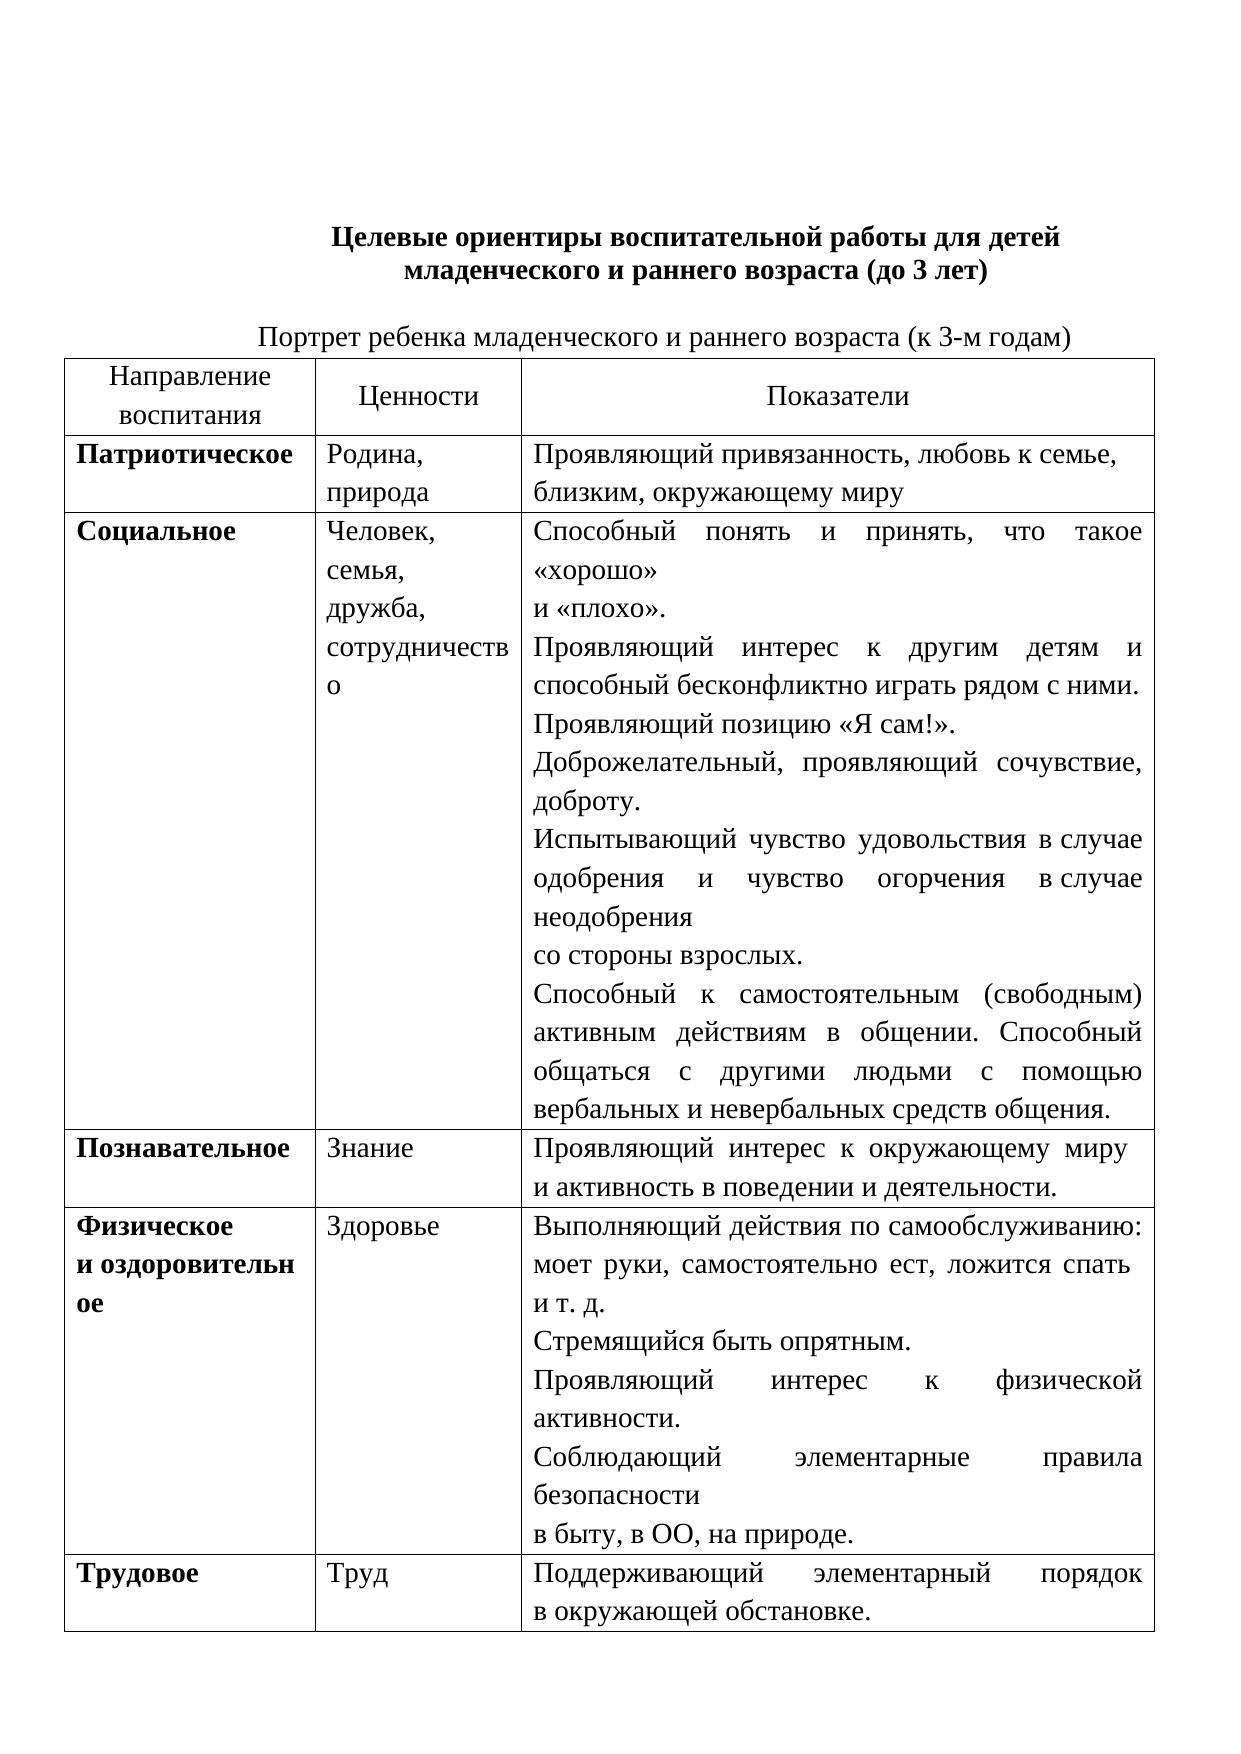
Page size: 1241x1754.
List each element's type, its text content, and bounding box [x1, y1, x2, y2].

table_cell Родина, природа [316, 436, 521, 512]
table_cell Трудовое [65, 1555, 315, 1631]
table_header Показатели [522, 359, 1154, 435]
table_cell Познавательное [65, 1130, 315, 1207]
table_cell Человек, семья, дружба, сотрудничество [316, 513, 521, 1129]
text Портрет ребенка младенческого и раннего возраста (к 3-м годам) [177, 319, 1152, 352]
table_cell Способный понять и принять, что такое «хорошо» и «плохо». Проявляющий интерес к другим детям и способный бесконфликтно играть рядом с ними. Проявляющий позицию «Я сам!». Доброжелательный, проявляющий сочувствие, доброту. Испытывающий чувство удовольствия в случае одобрения и чувство огорчения в случае неодобрения со стороны взрослых. Способный к самостоятельным (свободным) активным действиям в общении. Способный общаться с другими людьми с помощью вербальных и невербальных средств общения. [522, 513, 1154, 1129]
table_cell Социальное [65, 513, 315, 1129]
table_cell Знание [316, 1130, 521, 1207]
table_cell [522, 1555, 1154, 1631]
table_header Ценности [316, 359, 521, 435]
table_cell Физическое и оздоровительное [65, 1208, 315, 1554]
table_cell Труд [316, 1555, 521, 1631]
table_cell Проявляющий привязанность, любовь к семье, близким, окружающему миру [522, 436, 1154, 512]
text Целевые ориентиры воспитательной работы для детей младенческого и раннего возраста (до 3 лет) [258, 219, 1133, 286]
table_cell Патриотическое [65, 436, 315, 512]
table_cell Здоровье [316, 1208, 521, 1554]
table_header Направление воспитания [65, 359, 315, 435]
table_cell Выполняющий действия по самообслуживанию: моет руки, самостоятельно ест, ложится спать и т. д. Стремящийся быть опрятным. Проявляющий интерес к физической активности. Соблюдающий элементарные правила безопасности в быту, в ОО, на природе. [522, 1208, 1154, 1554]
table_cell Проявляющий интерес к окружающему миру и активность в поведении и деятельности. [522, 1130, 1154, 1207]
